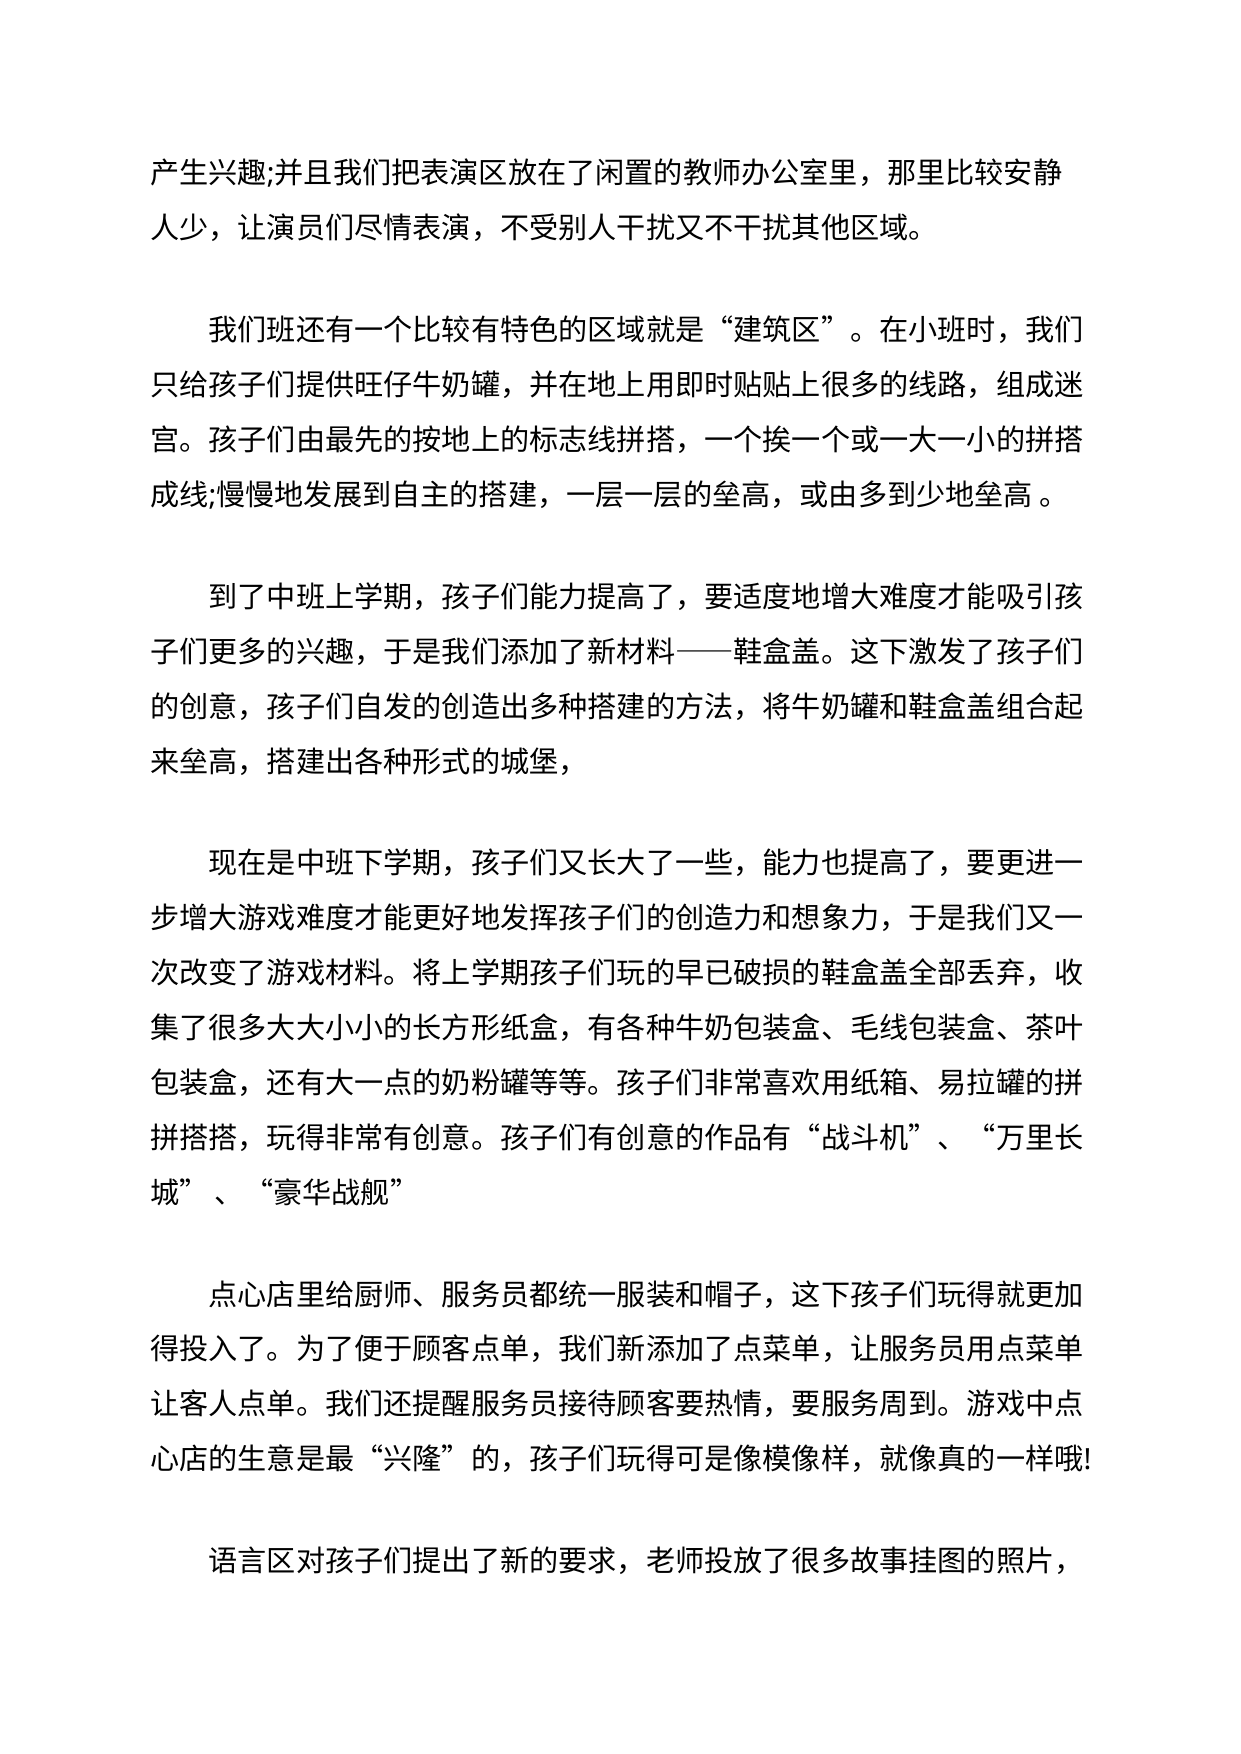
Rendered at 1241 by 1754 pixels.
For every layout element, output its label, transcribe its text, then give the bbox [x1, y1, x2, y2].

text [150, 150, 1090, 247]
text 我们班还有一个比较有特色的区域就是“建筑区”。在小班时，我们只给孩子们提供旺仔牛奶罐，并在地上用即时贴贴上很多的线路，组成迷宫。孩子们由最先的按地上的标志线拼搭，一个挨一个或一大一小的拼搭成线;慢慢地发展到自主的搭建，一层一层的垒高，或由多到少地垒高 。 [150, 307, 1090, 514]
text 点心店里给厨师、服务员都统一服装和帽子，这下孩子们玩得就更加得投入了。为了便于顾客点单，我们新添加了点菜单，让服务员用点菜单让客人点单。我们还提醒服务员接待顾客要热情，要服务周到。游戏中点心店的生意是最“兴隆”的，孩子们玩得可是像模像样，就像真的一样哦! [150, 1271, 1090, 1478]
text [150, 1538, 1090, 1580]
text 现在是中班下学期，孩子们又长大了一些，能力也提高了，要更进一步增大游戏难度才能更好地发挥孩子们的创造力和想象力，于是我们又一次改变了游戏材料。将上学期孩子们玩的早已破损的鞋盒盖全部丢弃，收集了很多大大小小的长方形纸盒，有各种牛奶包装盒、毛线包装盒、茶叶包装盒，还有大一点的奶粉罐等等。孩子们非常喜欢用纸箱、易拉罐的拼拼搭搭，玩得非常有创意。孩子们有创意的作品有“战斗机”、“万里长城” 、“豪华战舰” [150, 840, 1090, 1212]
text 到了中班上学期，孩子们能力提高了，要适度地增大难度才能吸引孩子们更多的兴趣，于是我们添加了新材料——鞋盒盖。这下激发了孩子们的创意，孩子们自发的创造出多种搭建的方法，将牛奶罐和鞋盒盖组合起来垒高，搭建出各种形式的城堡， [150, 573, 1090, 780]
